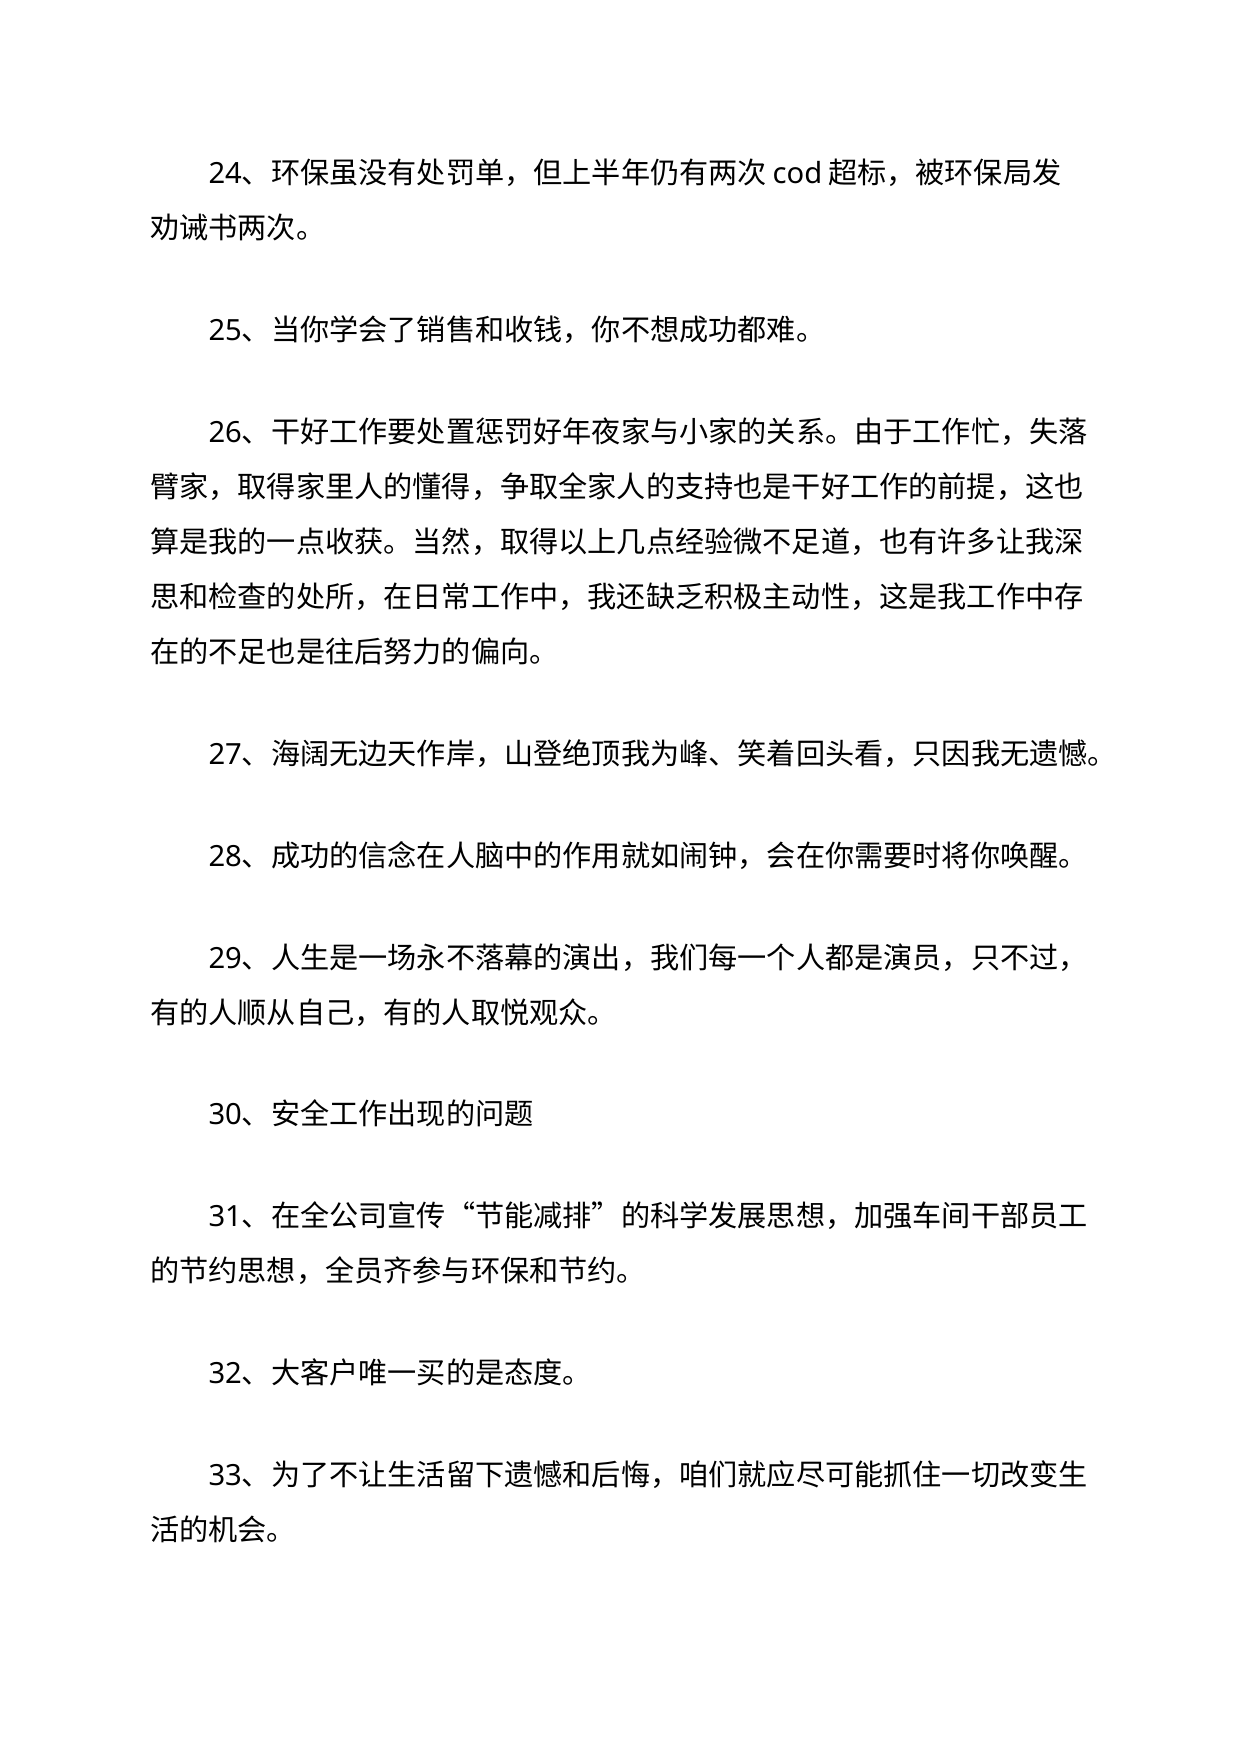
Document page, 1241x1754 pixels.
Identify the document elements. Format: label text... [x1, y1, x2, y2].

text 25、当你学会了销售和收钱，你不想成功都难。 [150, 307, 1090, 349]
text 33、为了不让生活留下遗憾和后悔，咱们就应尽可能抓住一切改变生活的机会。 [150, 1452, 1090, 1549]
text 27、海阔无边天作岸，山登绝顶我为峰、笑着回头看，只因我无遗憾。 [150, 730, 1090, 773]
text 31、在全公司宣传“节能减排”的科学发展思想，加强车间干部员工的节约思想，全员齐参与环保和节约。 [150, 1193, 1090, 1290]
text 30、安全工作出现的问题 [150, 1091, 1090, 1133]
text 28、成功的信念在人脑中的作用就如闹钟，会在你需要时将你唤醒。 [150, 832, 1090, 874]
text 29、人生是一场永不落幕的演出，我们每一个人都是演员，只不过，有的人顺从自己，有的人取悦观众。 [150, 934, 1090, 1031]
text 32、大客户唯一买的是态度。 [150, 1350, 1090, 1392]
text 26、干好工作要处置惩罚好年夜家与小家的关系。由于工作忙，失落臂家，取得家里人的懂得，争取全家人的支持也是干好工作的前提，这也算是我的一点收获。当然，取得以上几点经验微不足道，也有许多让我深思和检查的处所，在日常工作中，我还缺乏积极主动性，这是我工作中存在的不足也是往后努力的偏向。 [150, 409, 1090, 671]
text 24、环保虽没有处罚单，但上半年仍有两次cod超标，被环保局发劝诫书两次。 [150, 150, 1090, 247]
